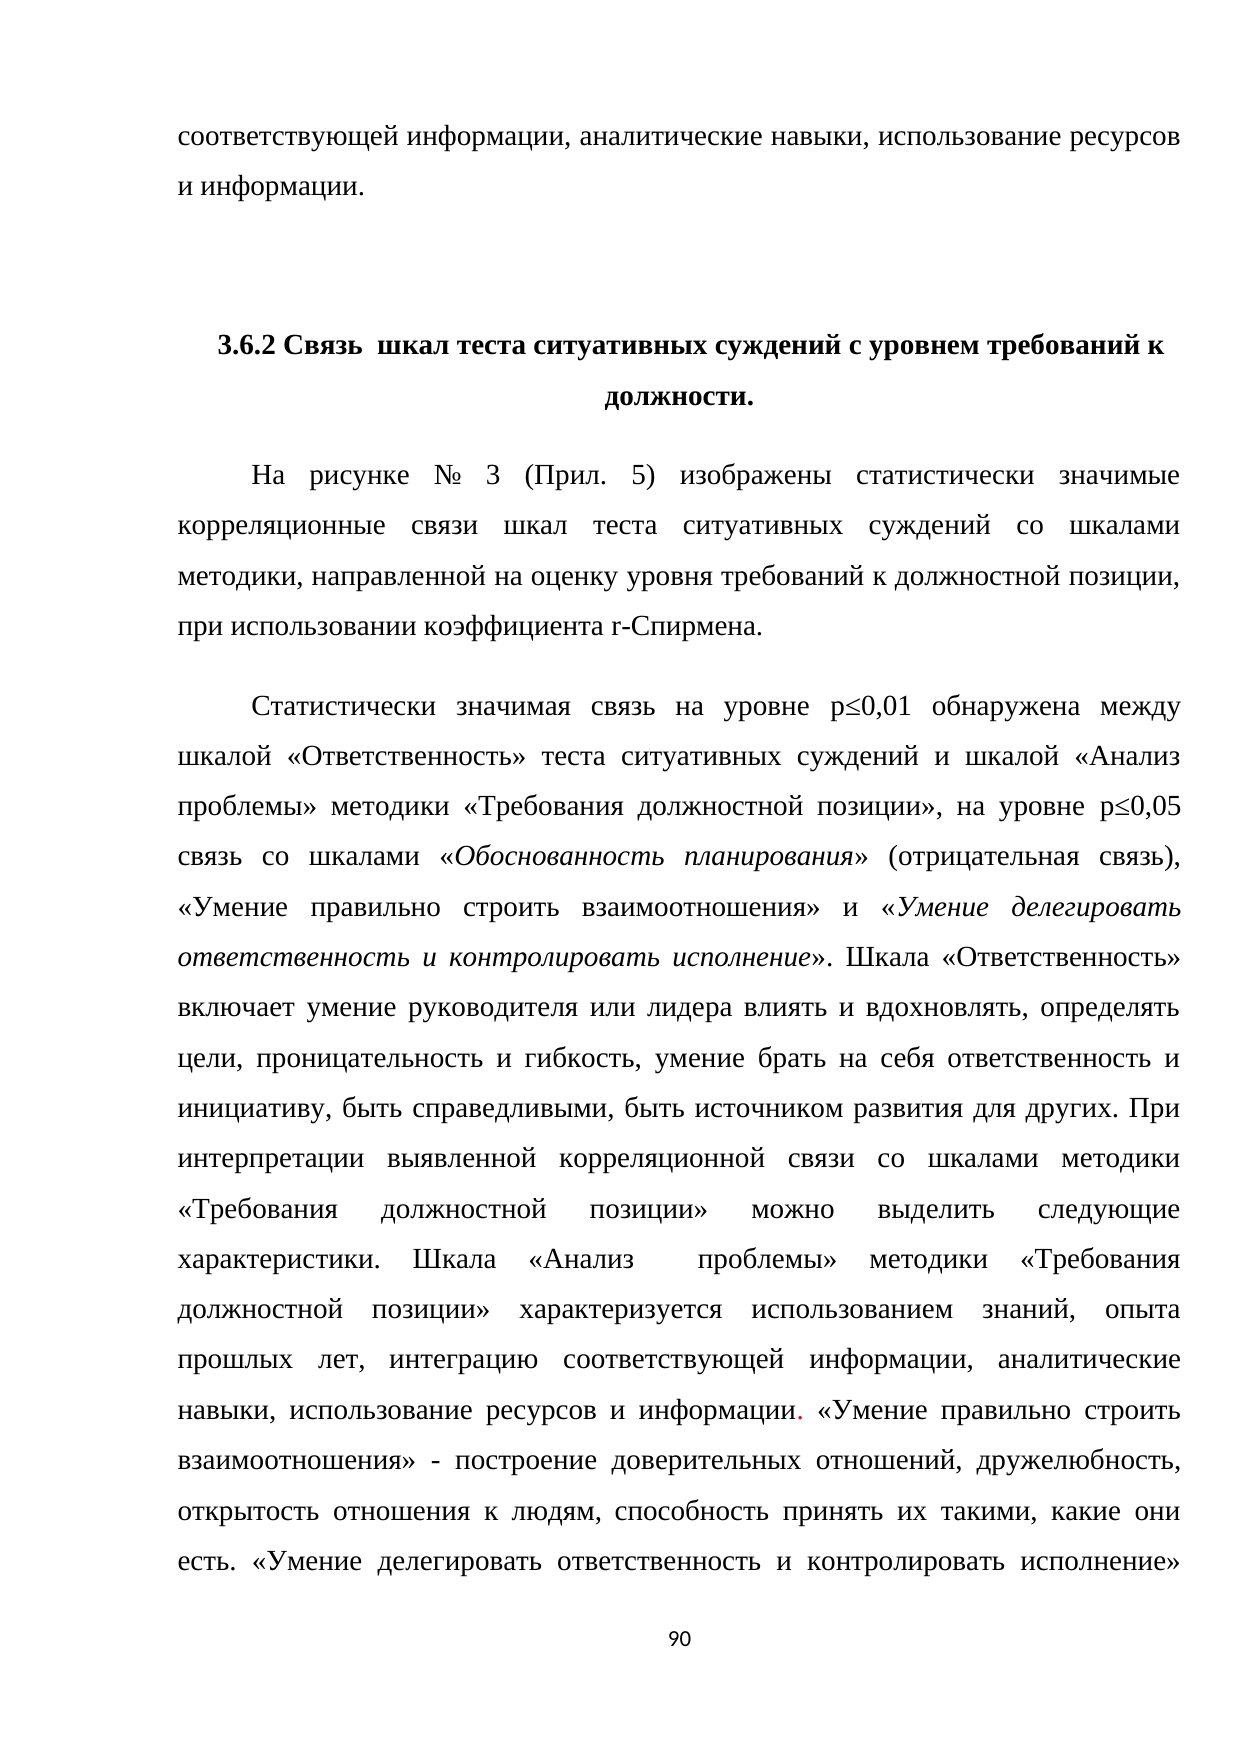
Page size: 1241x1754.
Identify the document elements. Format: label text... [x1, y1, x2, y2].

text На рисунке № 3 (Прил. 5) изображены статистически значимые корреляционные связи шкал теста ситуативных суждений со шкалами методики, направленной на оценку уровня требований к должностной позиции, при использовании коэффициента r-Спирмена. [177, 457, 1181, 642]
text 3.6.2 Связь шкал теста ситуативных суждений с уровнем требований к должности. [177, 327, 1181, 411]
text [177, 688, 1181, 1576]
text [177, 118, 1181, 202]
